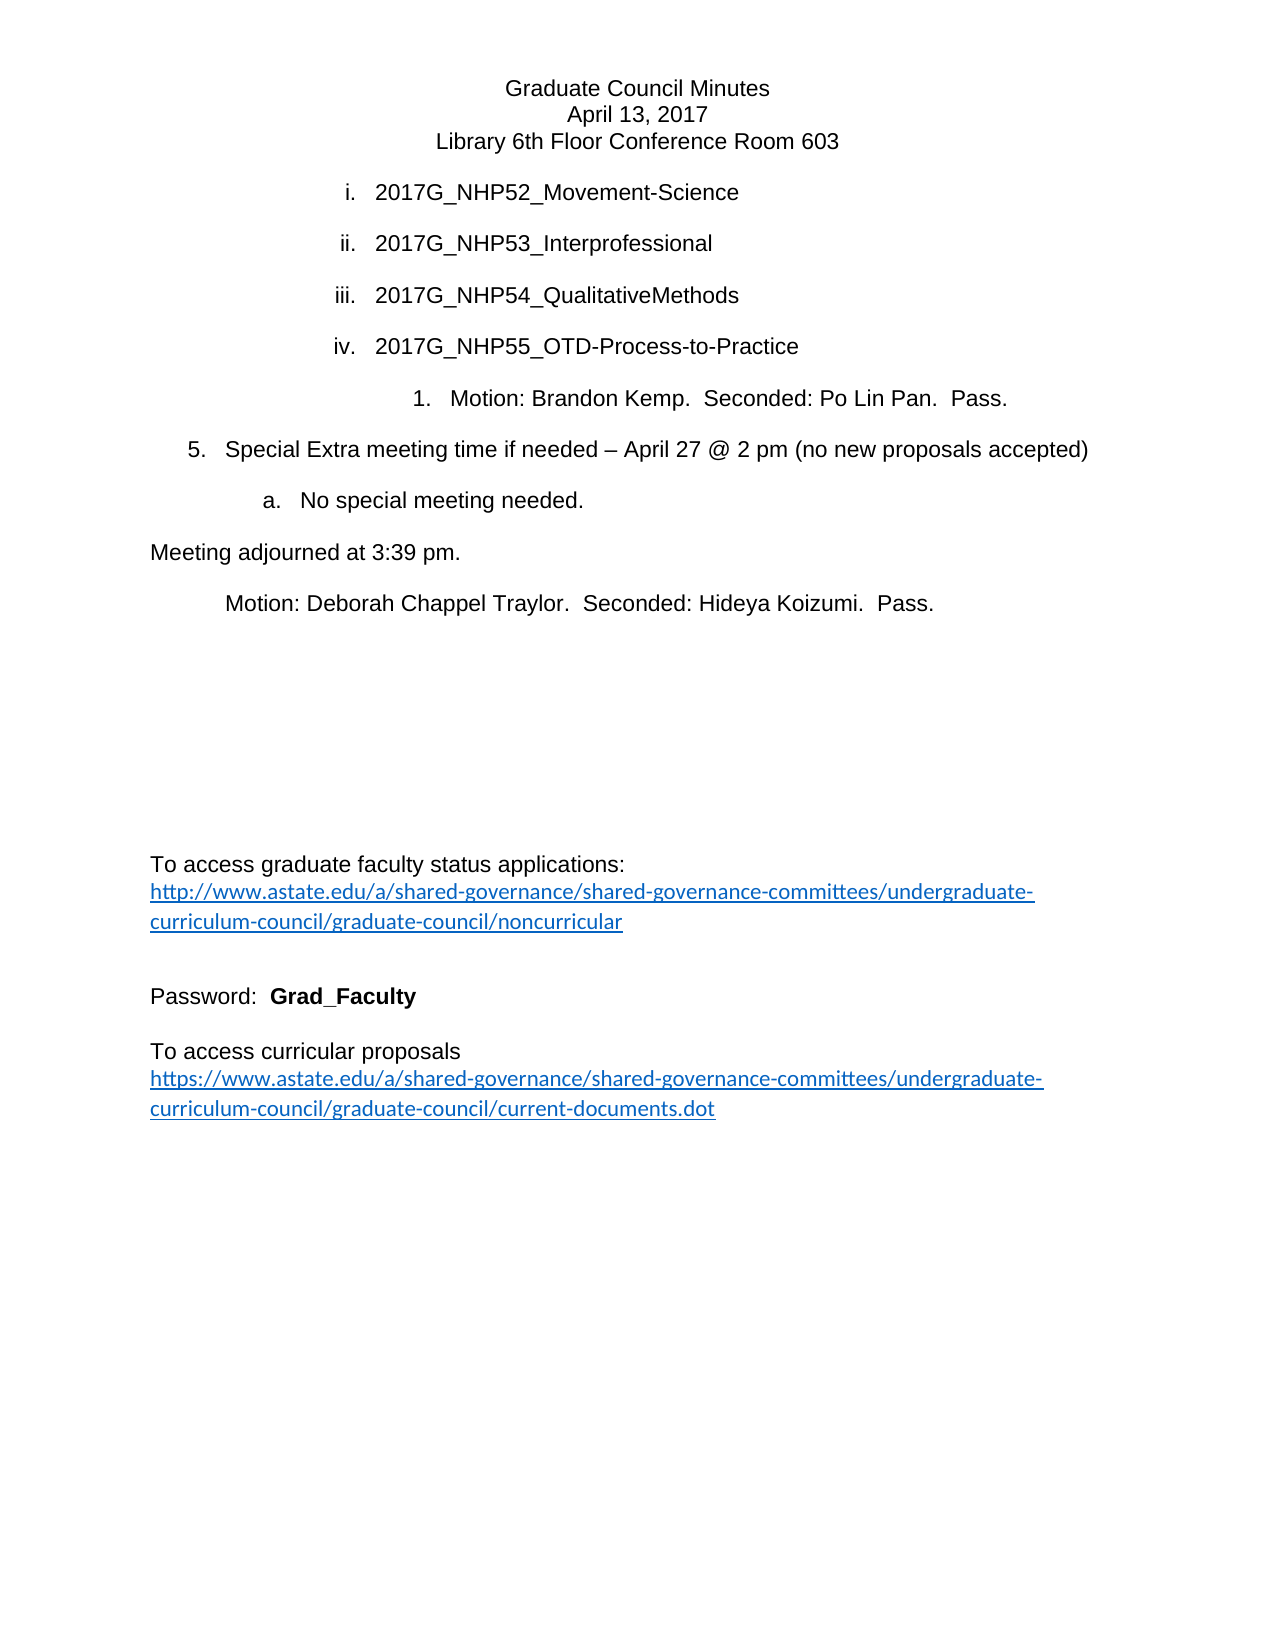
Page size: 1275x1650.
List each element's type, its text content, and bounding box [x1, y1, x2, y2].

text Meeting adjourned at 3:39 pm. [150, 538, 1125, 565]
list 2017G_NHP52_Movement-Science [356, 179, 1125, 205]
text http://www.astate.edu/a/shared-governance/shared-governance-committees/undergraduate-curriculum-council/graduate-council/noncurricular [150, 877, 1125, 935]
list No special meeting needed. [262, 487, 1125, 513]
text Password: Grad_Faculty [150, 983, 1125, 1009]
text To access curricular proposals [150, 1038, 1125, 1064]
text https://www.astate.edu/a/shared-governance/shared-governance-committees/undergraduate-curriculum-council/graduate-council/current-documents.dot [150, 1064, 1125, 1123]
list Motion: Brandon Kemp. Seconded: Po Lin Pan. Pass. [412, 384, 1125, 411]
text To access graduate faculty status applications: [150, 851, 1125, 877]
list 2017G_NHP54_QualitativeMethods [356, 282, 1125, 308]
list 2017G_NHP55_OTD-Process-to-Practice [356, 333, 1125, 359]
list 2017G_NHP53_Interprofessional [356, 230, 1125, 257]
text Motion: Deborah Chappel Traylor. Seconded: Hideya Koizumi. Pass. [225, 590, 1125, 616]
list Special Extra meeting time if needed – April 27 @ 2 pm (no new proposals accepted) [187, 436, 1125, 462]
